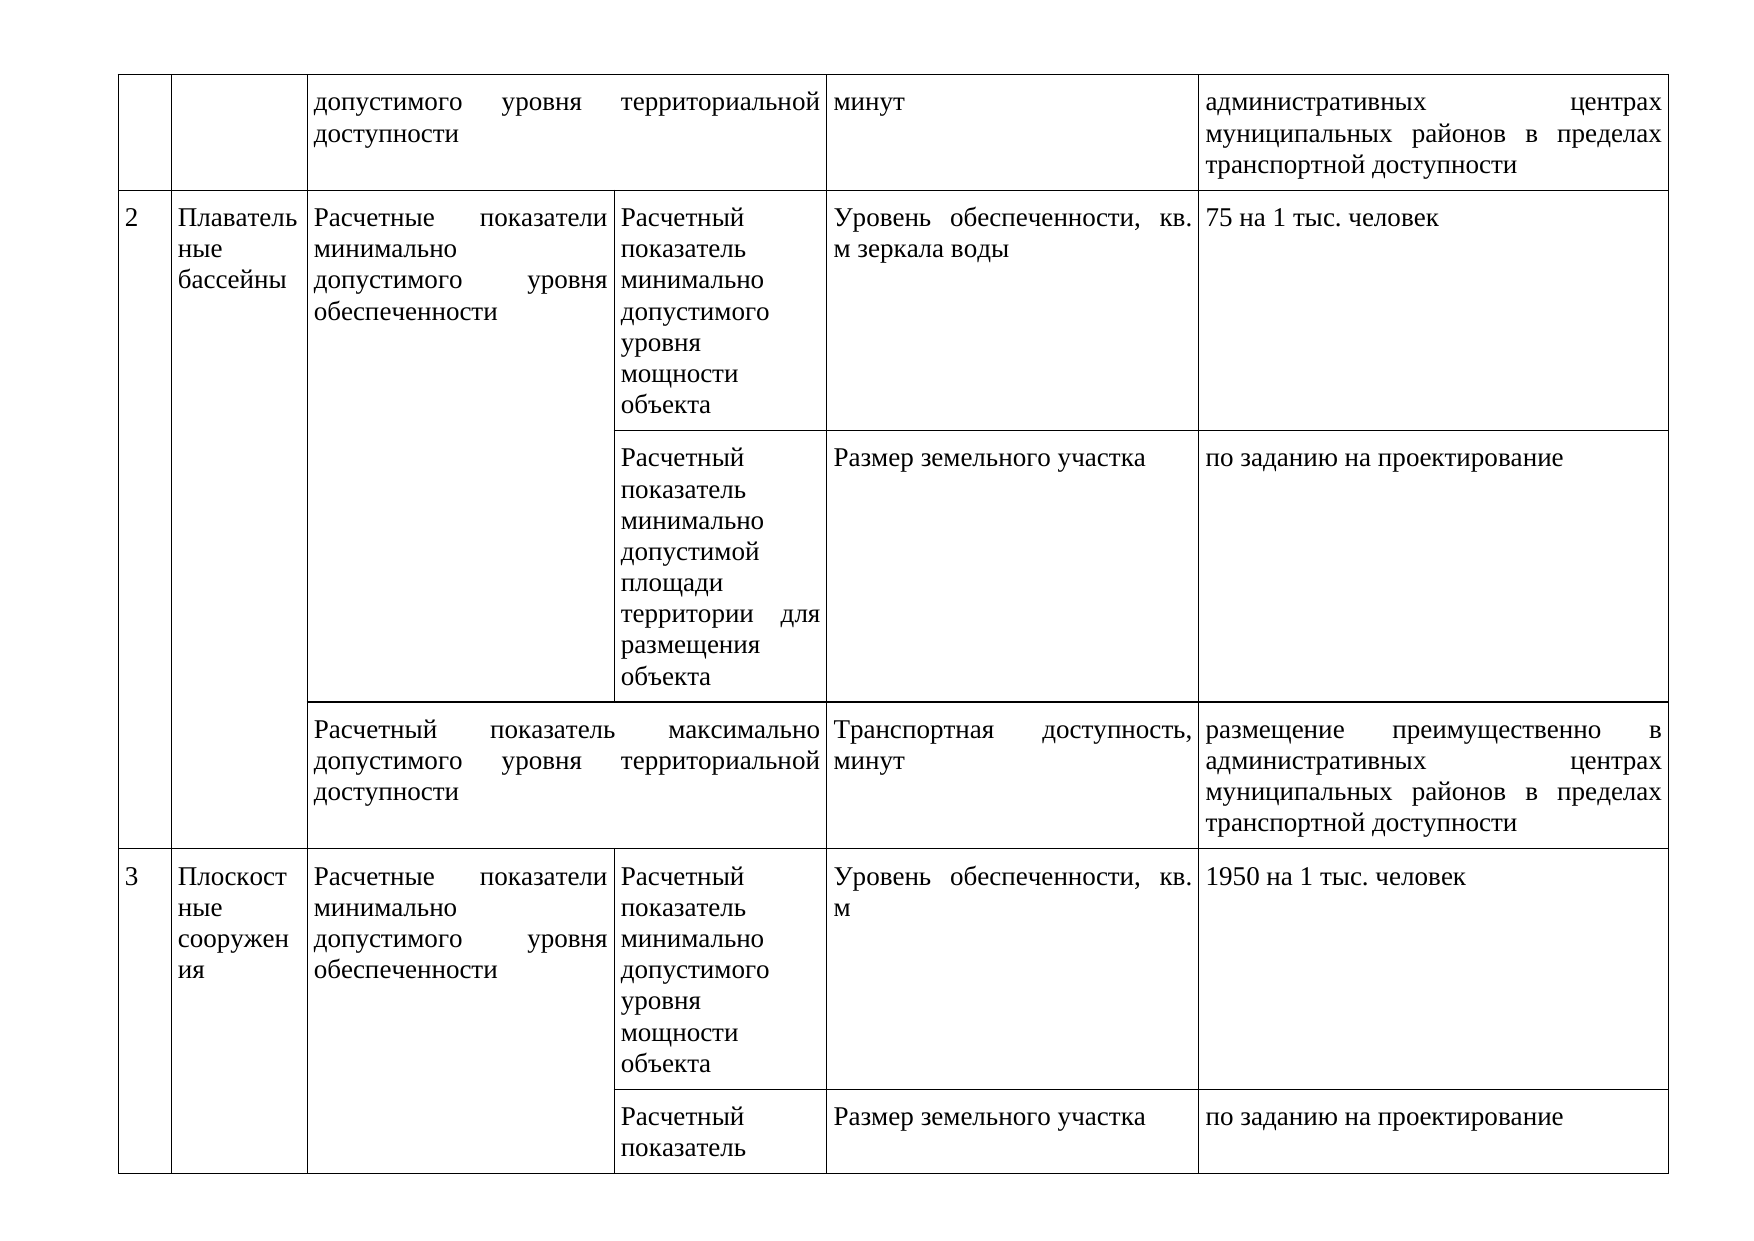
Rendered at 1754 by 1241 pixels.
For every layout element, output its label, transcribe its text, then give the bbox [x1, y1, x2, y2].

table_cell размещение преимущественно в административных центрах муниципальных районов в пределах транспортной доступности [1199, 703, 1668, 848]
table_cell 3 [119, 849, 171, 1173]
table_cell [1199, 75, 1668, 189]
table_cell Расчетный показатель минимально допустимого уровня мощности объекта [615, 849, 826, 1088]
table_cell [615, 1090, 826, 1173]
table_cell Транспортная доступность, минут [827, 703, 1198, 848]
table_cell Расчетный показатель минимально допустимой площади территории для размещения объекта [615, 431, 826, 701]
table_cell Расчетные показатели минимально допустимого уровня обеспеченности [308, 191, 614, 701]
table_cell Уровень обеспеченности, кв. м [827, 849, 1198, 1088]
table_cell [308, 75, 826, 189]
table_cell 75 на 1 тыс. человек [1199, 191, 1668, 430]
table_cell по заданию на проектирование [1199, 431, 1668, 701]
table_cell Плавательные бассейны [172, 191, 307, 848]
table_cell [827, 1090, 1198, 1173]
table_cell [827, 75, 1198, 189]
table_cell Плоскостные сооружения [172, 849, 307, 1173]
table_cell 1950 на 1 тыс. человек [1199, 849, 1668, 1088]
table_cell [1199, 1090, 1668, 1173]
table_cell Расчетный показатель максимально допустимого уровня территориальной доступности [308, 703, 826, 848]
table_cell Уровень обеспеченности, кв. м зеркала воды [827, 191, 1198, 430]
table_cell Расчетный показатель минимально допустимого уровня мощности объекта [615, 191, 826, 430]
table_cell 2 [119, 191, 171, 848]
table_cell Расчетные показатели минимально допустимого уровня обеспеченности [308, 849, 614, 1173]
table_cell Размер земельного участка [827, 431, 1198, 701]
